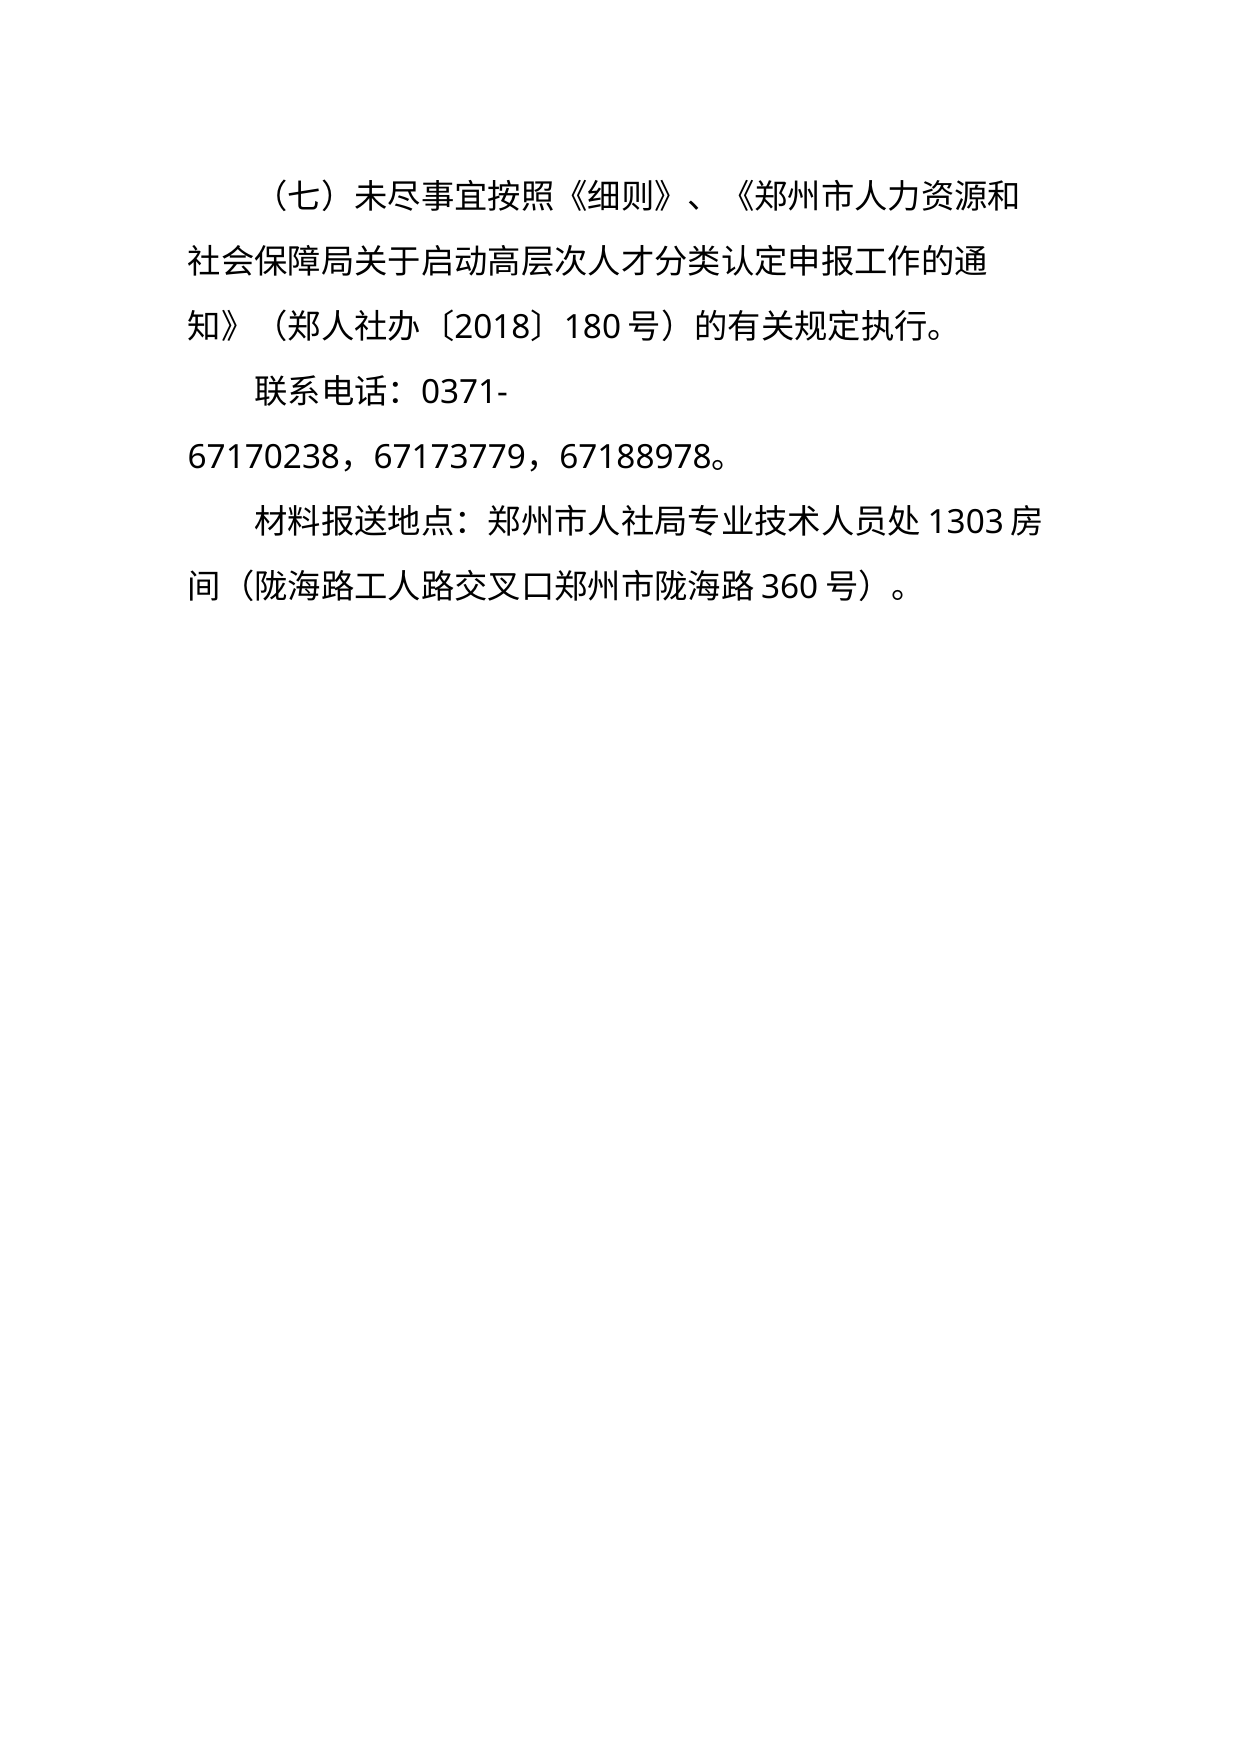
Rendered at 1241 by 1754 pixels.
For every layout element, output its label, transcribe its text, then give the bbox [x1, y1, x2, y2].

text 材料报送地点：郑州市人社局专业技术人员处1303房间（陇海路工人路交叉口郑州市陇海路360号）。 [187, 487, 1053, 617]
text （七）未尽事宜按照《细则》、《郑州市人力资源和社会保障局关于启动高层次人才分类认定申报工作的通知》（郑人社办〔2018〕180号）的有关规定执行。 [187, 162, 1053, 357]
text 联系电话：0371-67170238，67173779，67188978。 [187, 357, 1053, 487]
